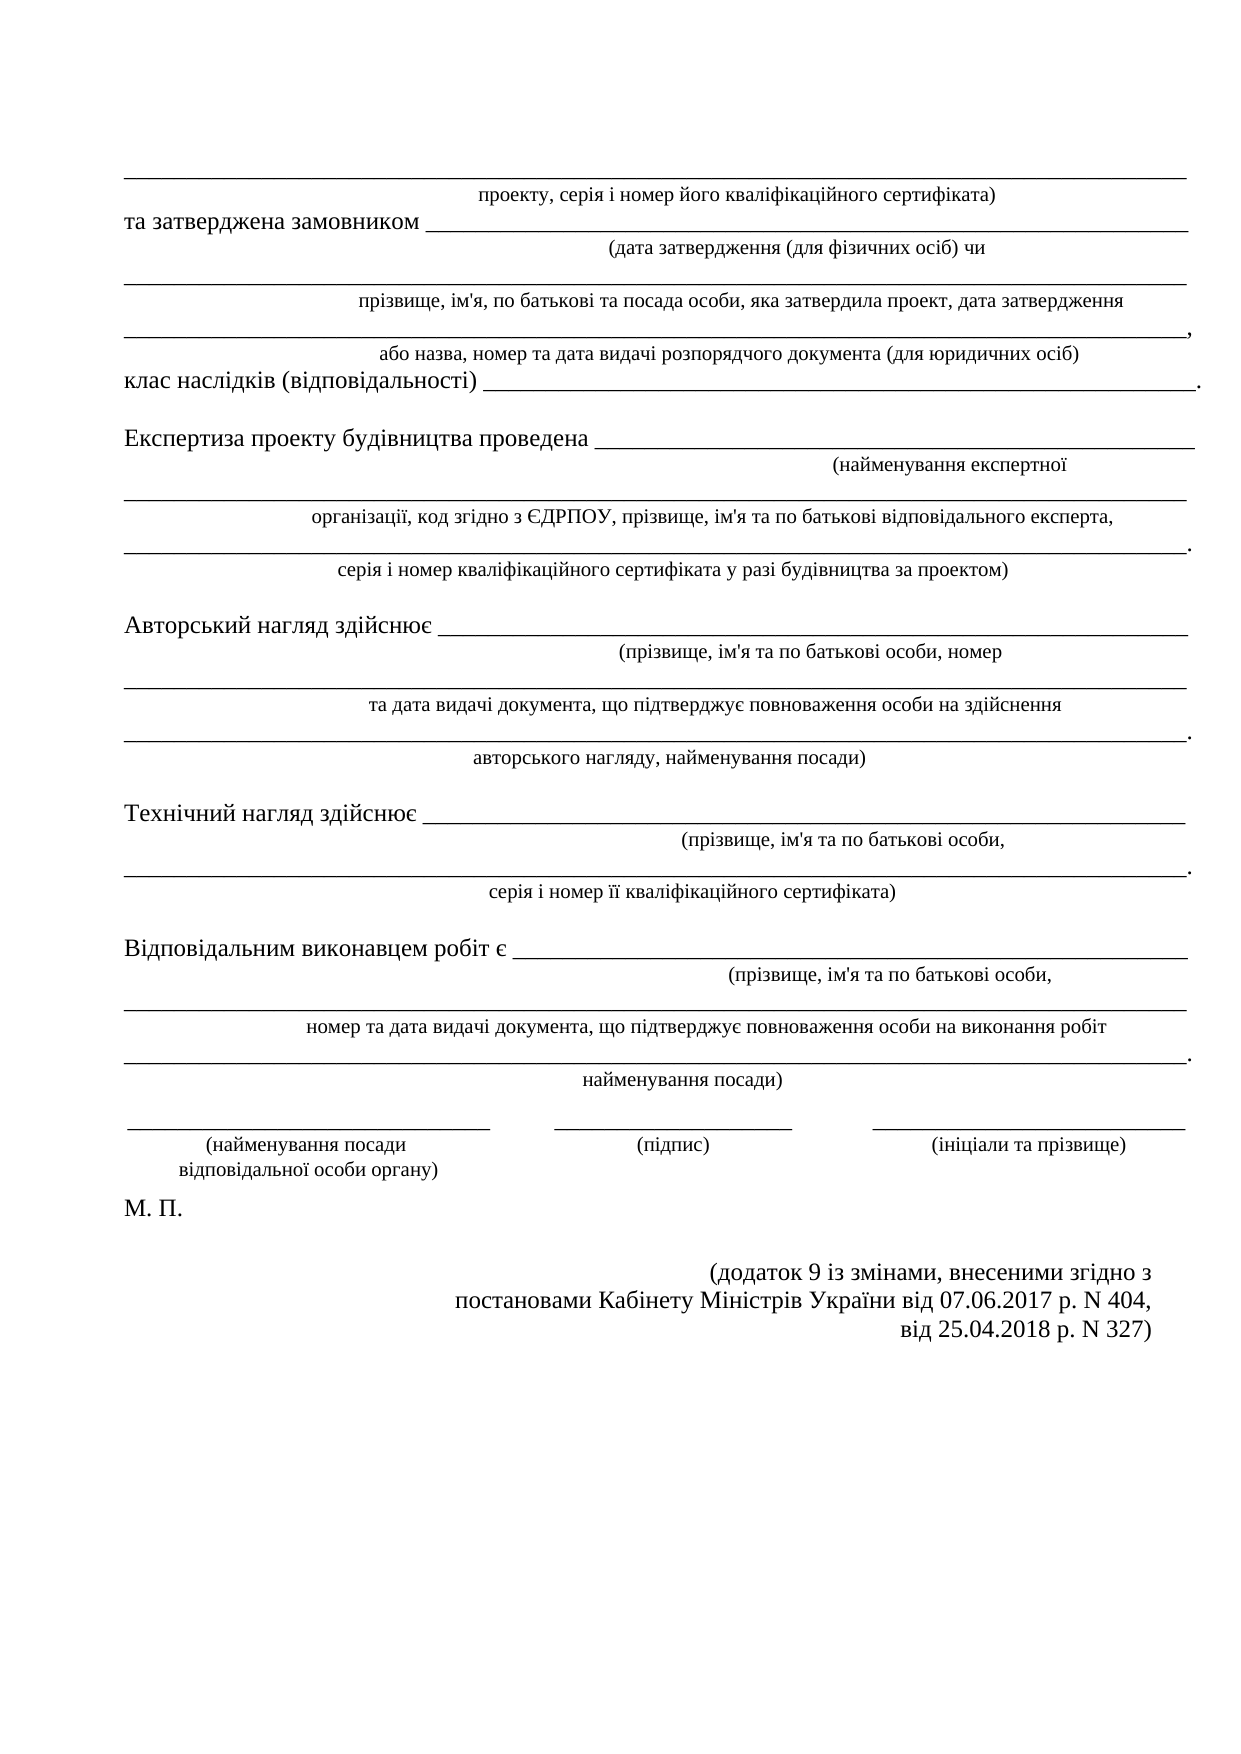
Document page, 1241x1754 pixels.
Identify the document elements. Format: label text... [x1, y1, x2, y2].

text (додаток 9 із змінами, внесеними згідно з постановами Кабінету Міністрів України від 07.06.2017 р. N 404, від 25.04.2018 р. N 327) [177, 1228, 1152, 1343]
table_cell ___________________ (підпис) [499, 1098, 847, 1187]
table_cell _____________________________ (найменування посади відповідальної особи органу) [118, 1098, 499, 1187]
table_cell _________________________ (ініціали та прізвище) [847, 1098, 1211, 1187]
table_cell М. П. [118, 1187, 1211, 1228]
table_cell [118, 118, 1211, 1097]
